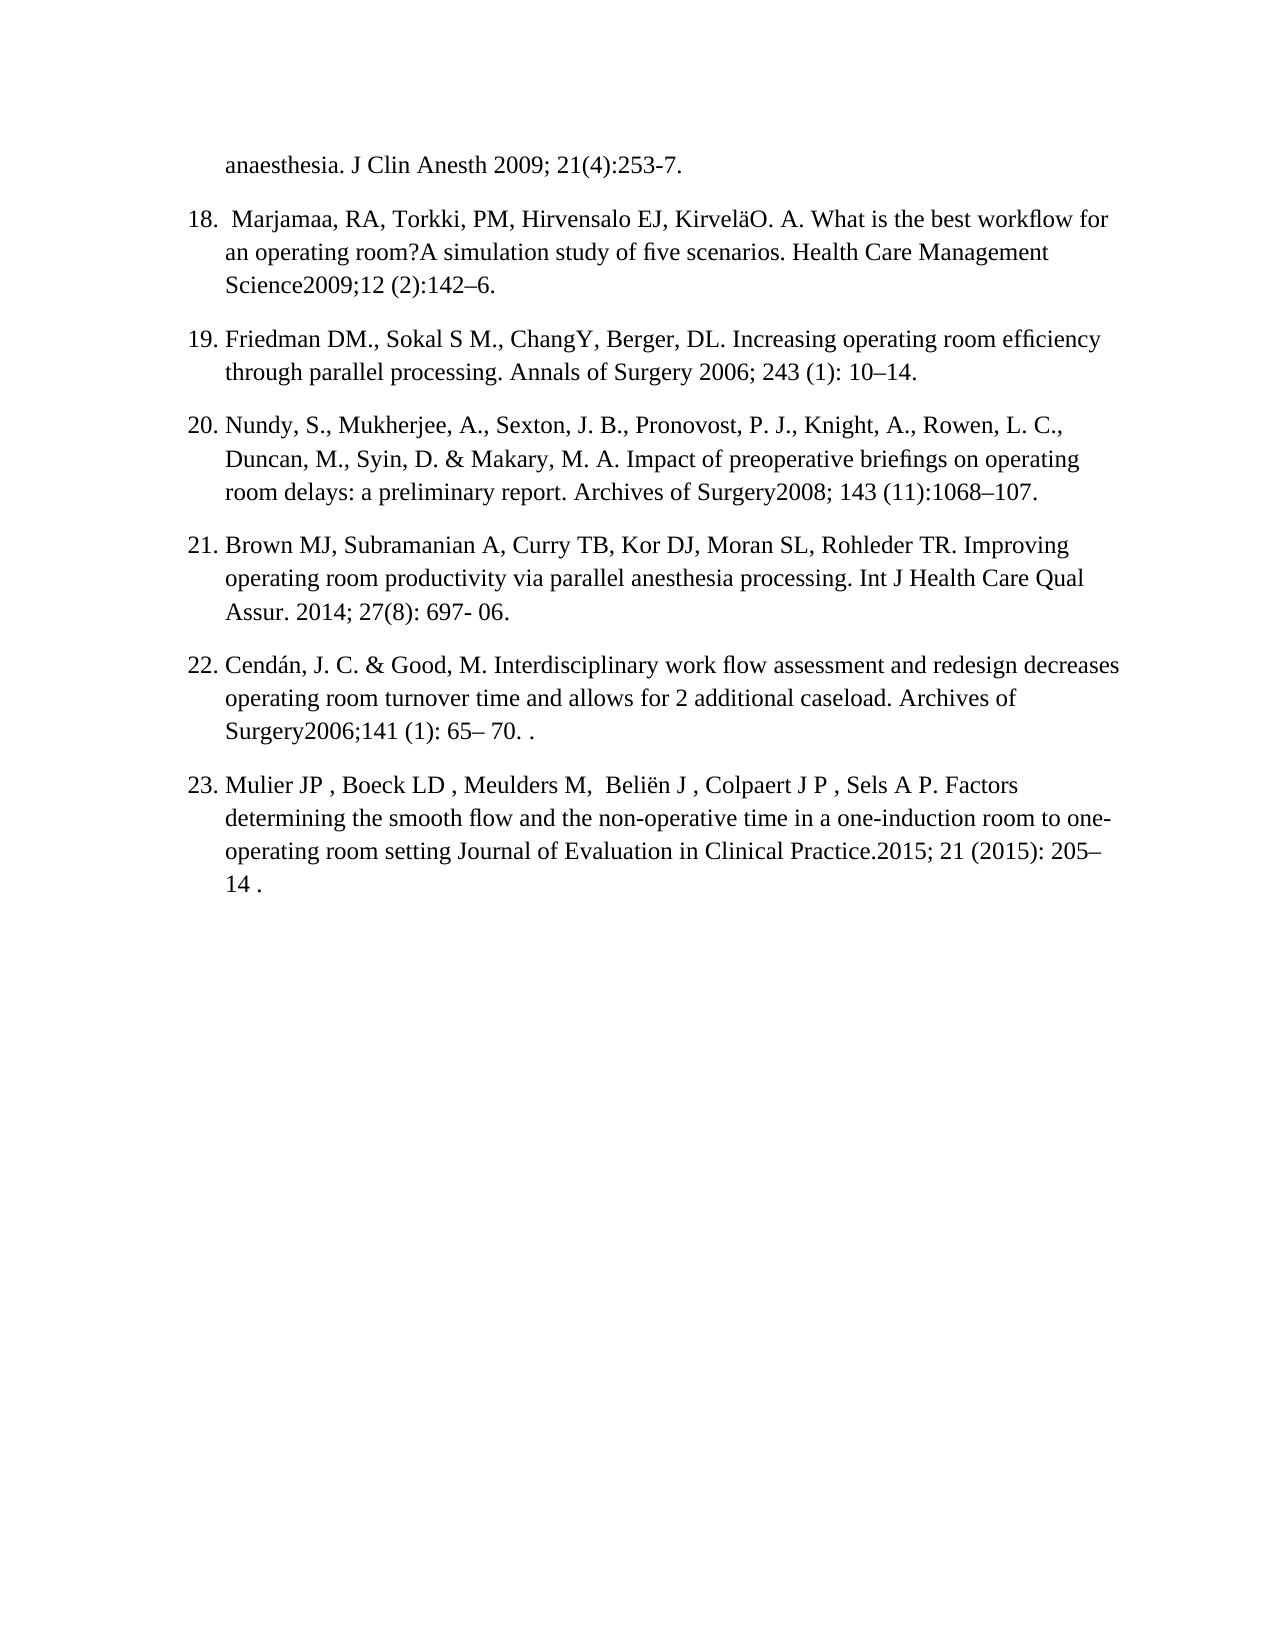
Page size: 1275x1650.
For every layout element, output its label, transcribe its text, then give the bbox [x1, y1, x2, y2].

list Nundy, S., Mukherjee, A., Sexton, J. B., Pronovost, P. J., Knight, A., Rowen, L. C., Duncan, M., Syin, D. & Makary, M. A. Impact of preoperative brieﬁngs on operating room delays: a preliminary report. Archives of Surgery2008; 143 (11):1068–107. [187, 411, 1125, 505]
list Cendán, J. C. & Good, M. Interdisciplinary work ﬂow assessment and redesign decreases operating room turnover time and allows for 2 additional caseload. Archives of Surgery2006;141 (1): 65– 70. . [187, 650, 1125, 745]
list Marjamaa, RA, Torkki, PM, Hirvensalo EJ, KirveläO. A. What is the best workﬂow for an operating room?A simulation study of ﬁve scenarios. Health Care Management Science2009;12 (2):142–6. [187, 204, 1125, 299]
list Friedman DM., Sokal S M., ChangY, Berger, DL. Increasing operating room efﬁciency through parallel processing. Annals of Surgery 2006; 243 (1): 10–14. [187, 324, 1125, 386]
list Brown MJ, Subramanian A, Curry TB, Kor DJ, Moran SL, Rohleder TR. Improving operating room productivity via parallel anesthesia processing. Int J Health Care Qual Assur. 2014; 27(8): 697- 06. [187, 531, 1125, 625]
list Mulier JP , Boeck LD , Meulders M, Beliën J , Colpaert J P , Sels A P. Factors determining the smooth ﬂow and the non-operative time in a one-induction room to one-operating room setting Journal of Evaluation in Clinical Practice.2015; 21 (2015): 205–14 . [187, 770, 1125, 898]
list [187, 150, 1125, 179]
